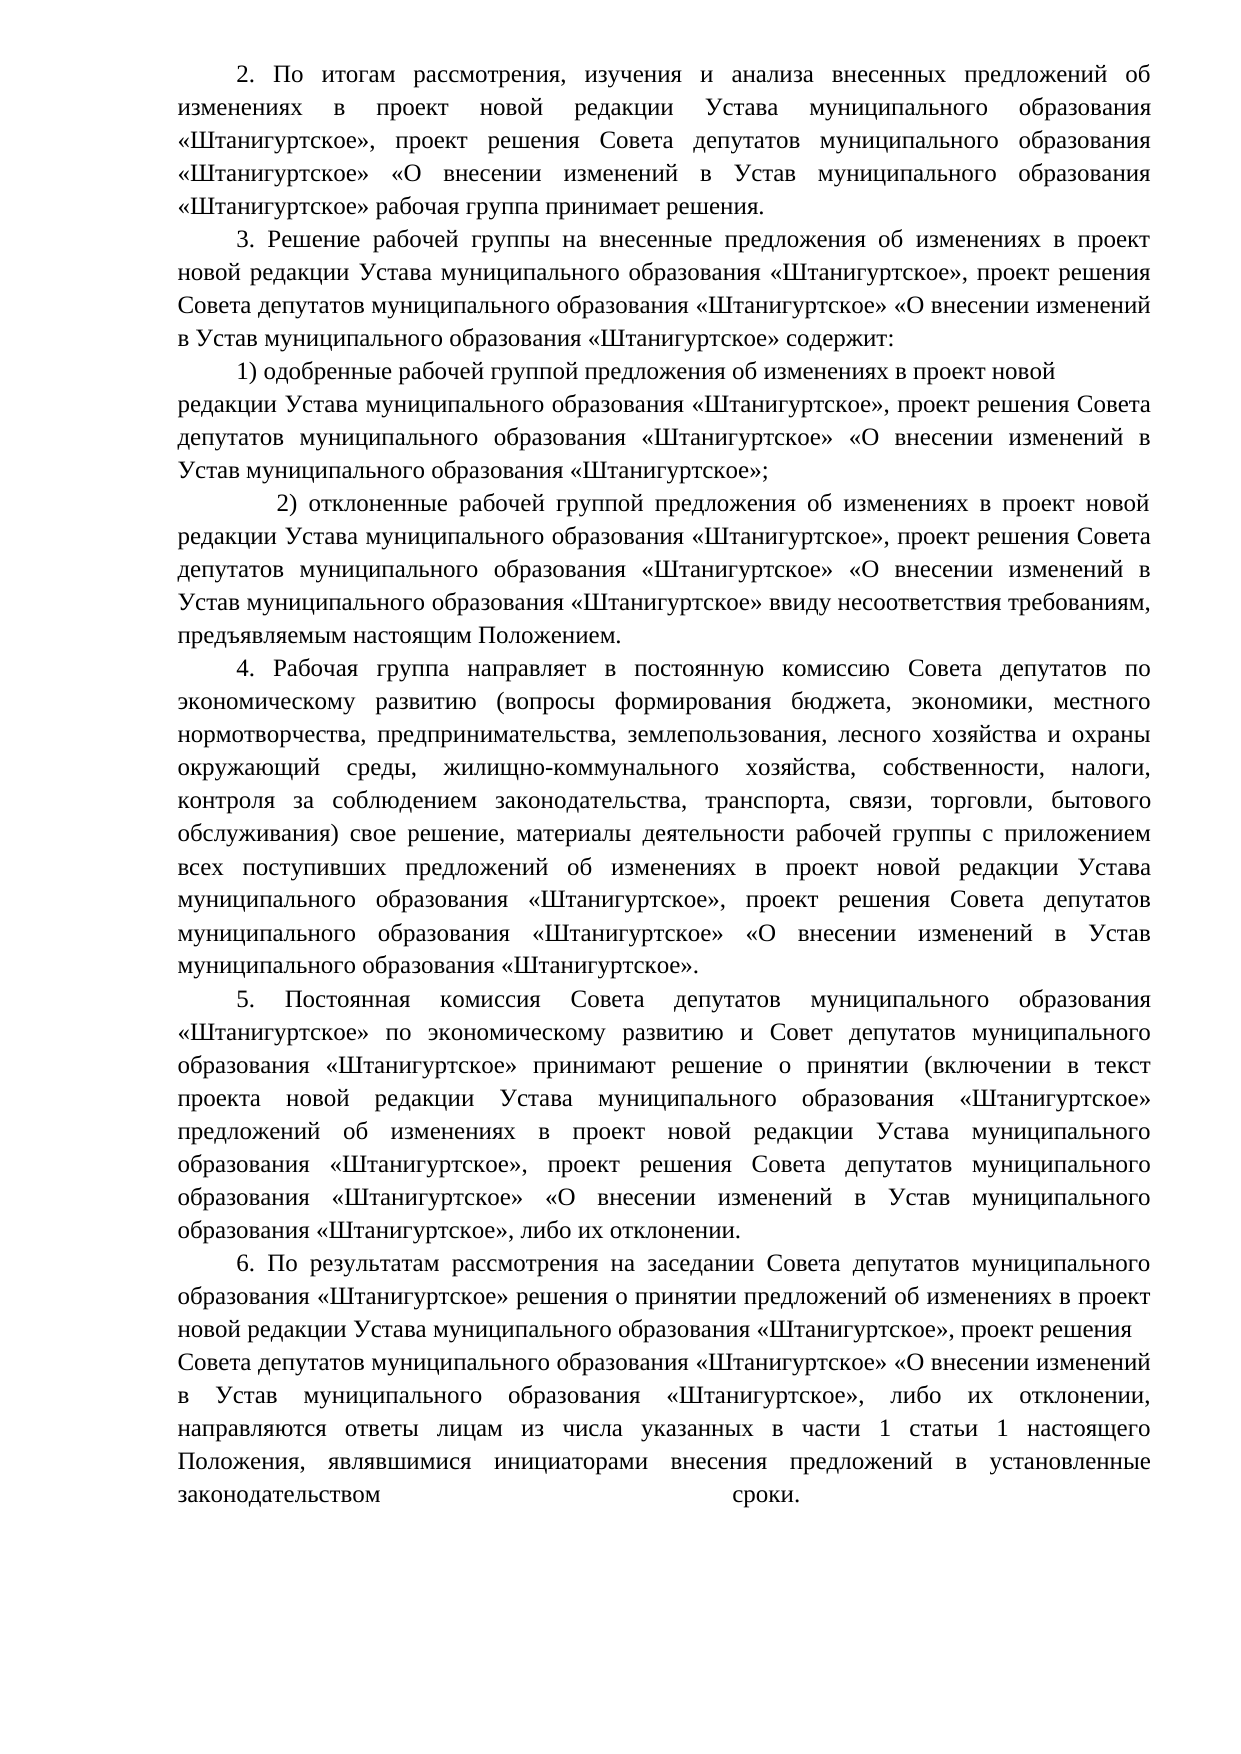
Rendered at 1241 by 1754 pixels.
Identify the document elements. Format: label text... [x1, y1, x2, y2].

text 2) отклоненные рабочей группой предложения об изменениях в проект новой редакции Устава муниципального образования «Штанигуртское», проект решения Совета депутатов муниципального образования «Штанигуртское» «О внесении изменений в Устав муниципального образования «Штанигуртское» ввиду несоответствия требованиям, предъявляемым настоящим Положением. [177, 488, 1152, 649]
text Совета депутатов муниципального образования «Штанигуртское» «О внесении изменений в Устав муниципального образования «Штанигуртское», либо их отклонении, направляются ответы лицам из числа указанных в части 1 статьи 1 настоящего Положения, являвшимися инициаторами внесения предложений в установленные законодательством сроки. [177, 1347, 1152, 1540]
text редакции Устава муниципального образования «Штанигуртское», проект решения Совета депутатов муниципального образования «Штанигуртское» «О внесении изменений в Устав муниципального образования «Штанигуртское»; [177, 389, 1152, 484]
text 5. Постоянная комиссия Совета депутатов муниципального образования «Штанигуртское» по экономическому развитию и Совет депутатов муниципального образования «Штанигуртское» принимают решение о принятии (включении в текст проекта новой редакции Устава муниципального образования «Штанигуртское» предложений об изменениях в проект новой редакции Устава муниципального образования «Штанигуртское», проект решения Совета депутатов муниципального образования «Штанигуртское» «О внесении изменений в Устав муниципального образования «Штанигуртское», либо их отклонении. [177, 984, 1152, 1243]
text 2. По итогам рассмотрения, изучения и анализа внесенных предложений об изменениях в проект новой редакции Устава муниципального образования «Штанигуртское», проект решения Совета депутатов муниципального образования «Штанигуртское» «О внесении изменений в Устав муниципального образования «Штанигуртское» рабочая группа принимает решения. [177, 59, 1152, 220]
text 1) одобренные рабочей группой предложения об изменениях в проект новой [177, 356, 1152, 385]
text 3. Решение рабочей группы на внесенные предложения об изменениях в проект новой редакции Устава муниципального образования «Штанигуртское», проект решения Совета депутатов муниципального образования «Штанигуртское» «О внесении изменений в Устав муниципального образования «Штанигуртское» содержит: [177, 224, 1152, 352]
text 4. Рабочая группа направляет в постоянную комиссию Совета депутатов по экономическому развитию (вопросы формирования бюджета, экономики, местного нормотворчества, предпринимательства, землепользования, лесного хозяйства и охраны окружающий среды, жилищно-коммунального хозяйства, собственности, налоги, контроля за соблюдением законодательства, транспорта, связи, торговли, бытового обслуживания) свое решение, материалы деятельности рабочей группы с приложением всех поступивших предложений об изменениях в проект новой редакции Устава муниципального образования «Штанигуртское», проект решения Совета депутатов муниципального образования «Штанигуртское» «О внесении изменений в Устав муниципального образования «Штанигуртское». [177, 653, 1152, 979]
text 6. По результатам рассмотрения на заседании Совета депутатов муниципального образования «Штанигуртское» решения о принятии предложений об изменениях в проект новой редакции Устава муниципального образования «Штанигуртское», проект решения [177, 1248, 1152, 1343]
